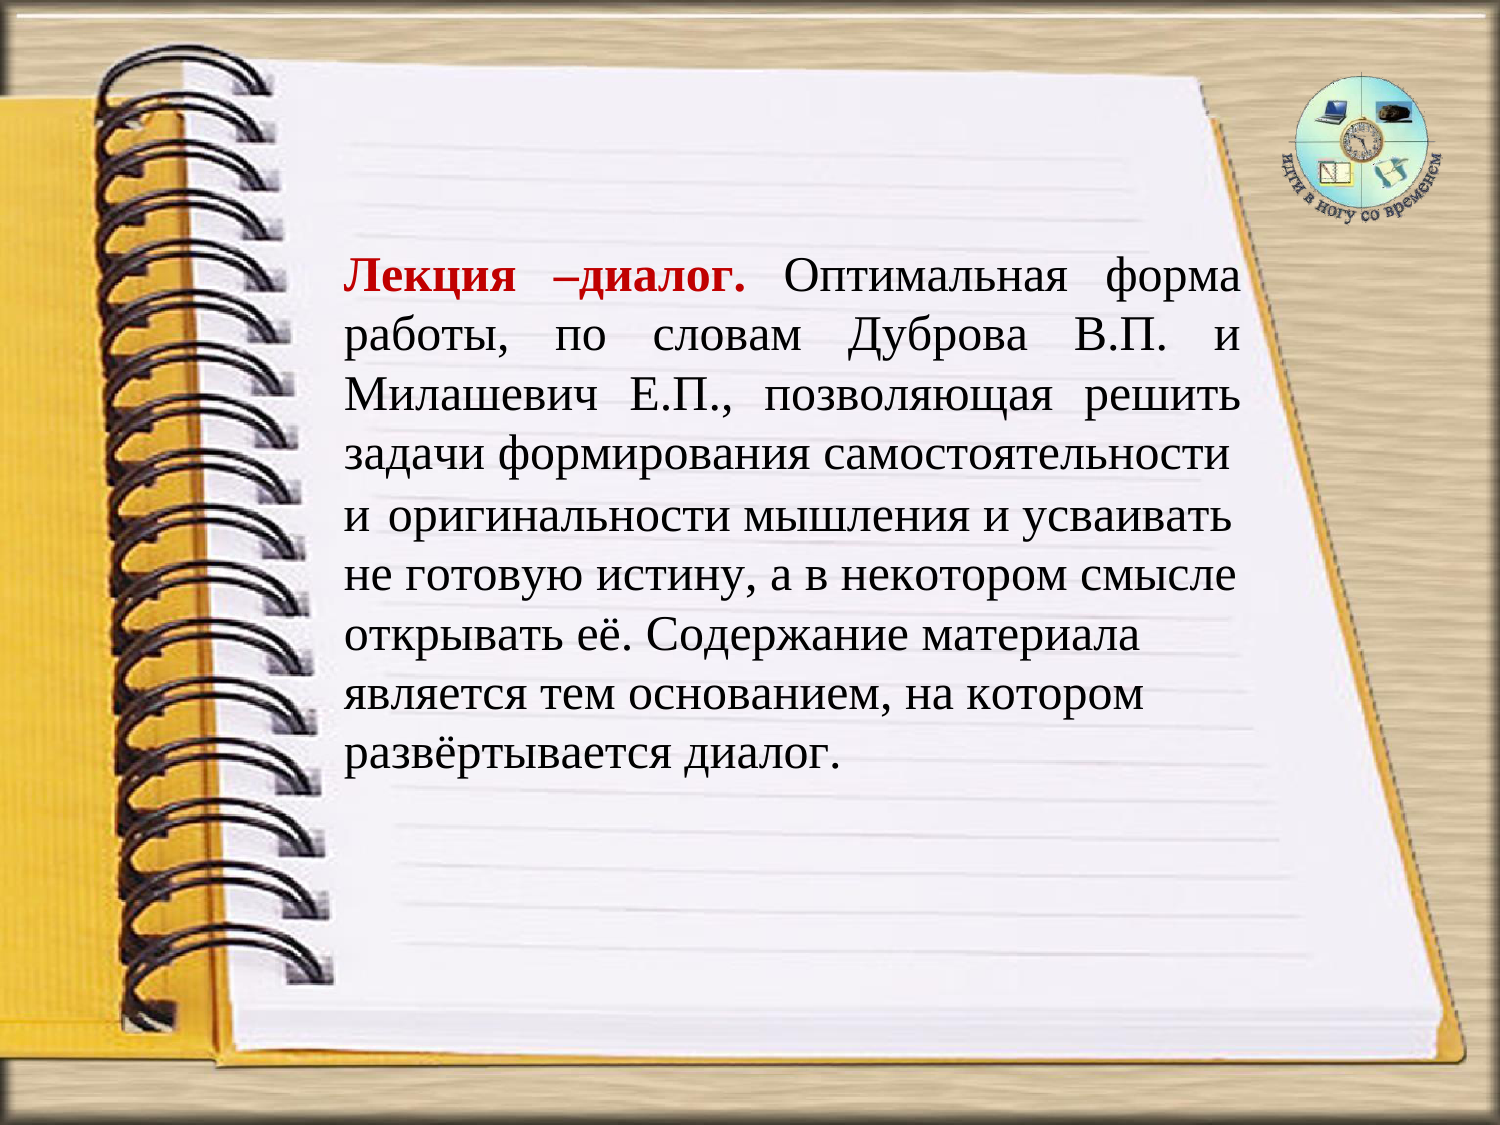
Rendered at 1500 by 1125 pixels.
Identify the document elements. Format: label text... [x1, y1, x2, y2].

list оригинальности мышления и усваивать не готовую истину, а в некотором смысле открывать её. Содержание материала является тем основанием, на котором развёртывается диалог. [343, 485, 1244, 779]
picture [0, 0, 1500, 1125]
text Лекция –диалог. Оптимальная форма работы, по словам Дуброва В.П. и Милашевич Е.П., позволяющая решить задачи формирования самостоятельности [344, 245, 1242, 480]
